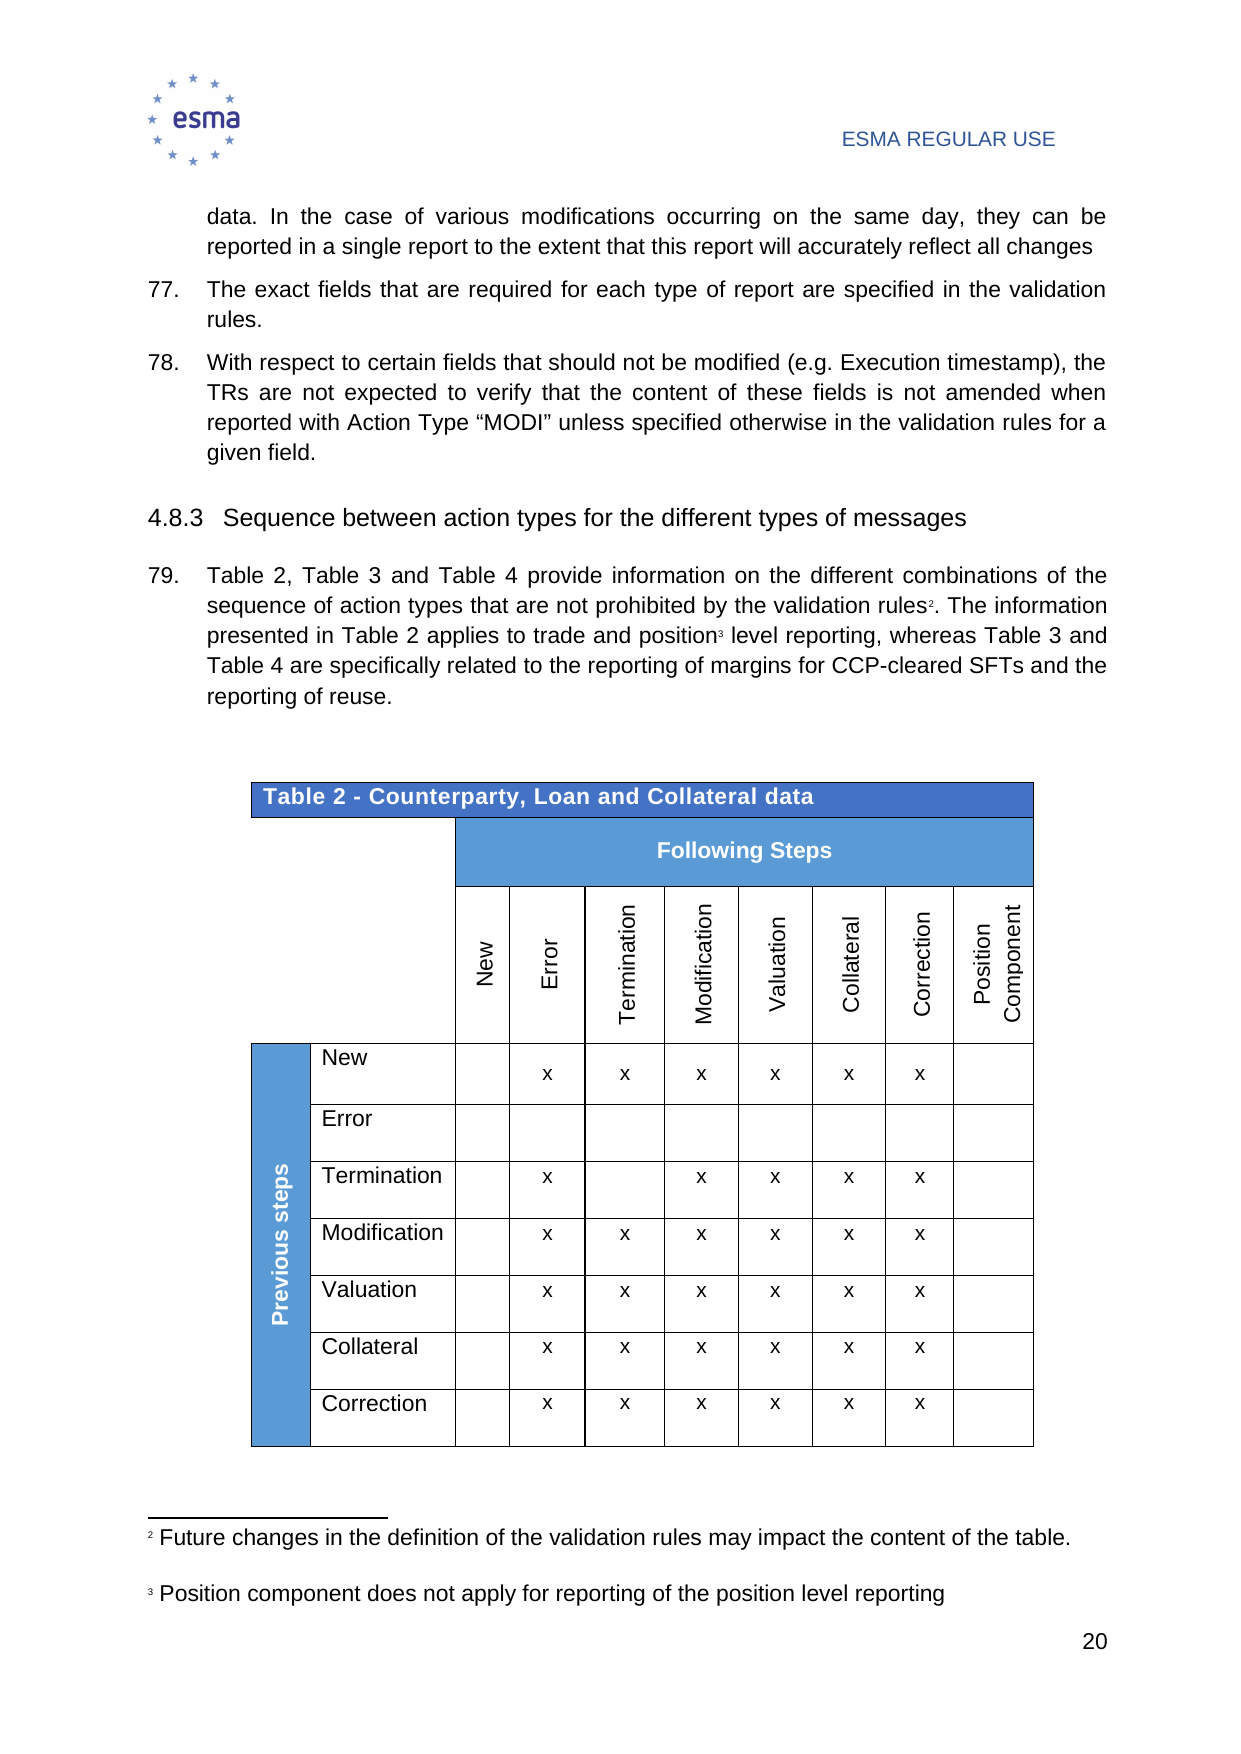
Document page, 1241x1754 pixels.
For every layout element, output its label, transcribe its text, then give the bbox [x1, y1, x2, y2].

table_cell [456, 1390, 509, 1446]
table_cell Collateral [311, 1333, 455, 1389]
table_cell Previous steps [252, 1044, 310, 1446]
table_cell [510, 1105, 584, 1161]
table_cell x [813, 1276, 885, 1332]
table_cell [954, 1276, 1033, 1332]
table_cell [456, 1219, 509, 1275]
table_cell x [510, 1219, 584, 1275]
table_cell Termination [311, 1162, 455, 1218]
table_cell Following Steps [456, 818, 1033, 886]
table_cell [665, 1105, 738, 1161]
table_cell [586, 1105, 664, 1161]
table_cell x [886, 1219, 953, 1275]
table_cell x [665, 1162, 738, 1218]
table_cell x [665, 1219, 738, 1275]
table_cell x [739, 1219, 812, 1275]
table_cell x [510, 1162, 584, 1218]
table_cell x [586, 1044, 664, 1104]
table_cell x [665, 1333, 738, 1389]
table_cell [456, 1044, 509, 1104]
table_cell Valuation [739, 887, 812, 1043]
table_cell [586, 1162, 664, 1218]
table_cell Correction [311, 1390, 455, 1446]
table_cell Collateral [813, 887, 885, 1043]
table_cell x [886, 1276, 953, 1332]
table_cell [310, 818, 455, 1043]
table_cell x [510, 1276, 584, 1332]
table_cell x [739, 1276, 812, 1332]
table_cell Modification [311, 1219, 455, 1275]
table_cell x [586, 1219, 664, 1275]
table_cell x [886, 1044, 953, 1104]
picture [147, 73, 240, 166]
table_cell x [739, 1044, 812, 1104]
table_cell Valuation [311, 1276, 455, 1332]
table_cell [886, 1105, 953, 1161]
table_cell x [813, 1390, 885, 1446]
list With respect to certain fields that should not be modified (e.g. Execution timestamp), the TRs are not expected to verify that the content of these fields is not amended when reported with Action Type “MODI” unless specified otherwise in the validation rules for a given field. [148, 349, 1107, 466]
table_cell [456, 1333, 509, 1389]
table_cell x [510, 1390, 584, 1446]
table_cell x [586, 1276, 664, 1332]
table_cell x [586, 1333, 664, 1389]
table_cell New [456, 887, 509, 1043]
table_cell Termination [586, 887, 664, 1043]
table_cell [954, 1044, 1033, 1104]
table_cell Error [311, 1105, 455, 1161]
table_cell x [813, 1219, 885, 1275]
table_cell x [813, 1333, 885, 1389]
table_cell x [665, 1390, 738, 1446]
table_cell x [739, 1390, 812, 1446]
table_cell [954, 1390, 1033, 1446]
table_cell x [886, 1390, 953, 1446]
table_cell x [665, 1276, 738, 1332]
table_cell x [510, 1333, 584, 1389]
table_cell [456, 1105, 509, 1161]
table_cell x [886, 1162, 953, 1218]
table_cell New [311, 1044, 455, 1104]
table_cell [813, 1105, 885, 1161]
table_cell x [665, 1044, 738, 1104]
table_cell x [813, 1162, 885, 1218]
table_cell Error [510, 887, 584, 1043]
table_cell [456, 1162, 509, 1218]
subtitle Sequence between action types for the different types of messages [148, 503, 1107, 532]
table_cell x [510, 1044, 584, 1104]
list The exact fields that are required for each type of report are specified in the validation rules. [148, 276, 1107, 332]
table_cell Modification [665, 887, 738, 1043]
table_cell x [886, 1333, 953, 1389]
table_cell [954, 1105, 1033, 1161]
table_cell [954, 1333, 1033, 1389]
table_cell [739, 1105, 812, 1161]
table_cell [954, 1162, 1033, 1218]
table_cell x [813, 1044, 885, 1104]
table_header Table 2 - Counterparty, Loan and Collateral data [252, 783, 1033, 817]
table_cell [456, 1276, 509, 1332]
table_cell Position Component [954, 887, 1033, 1043]
list Table 2, Table 3 and Table 4 provide information on the different combinations of the sequence of action types that are not prohibited by the validation rules. The information presented in Table 2 applies to trade and position level reporting, whereas Table 3 and Table 4 are specifically related to the reporting of margins for CCP-cleared SFTs and the reporting of reuse. [148, 562, 1107, 709]
table_cell [954, 1219, 1033, 1275]
table_cell Correction [886, 887, 953, 1043]
table_cell x [586, 1390, 664, 1446]
table_cell x [739, 1333, 812, 1389]
table_cell x [739, 1162, 812, 1218]
